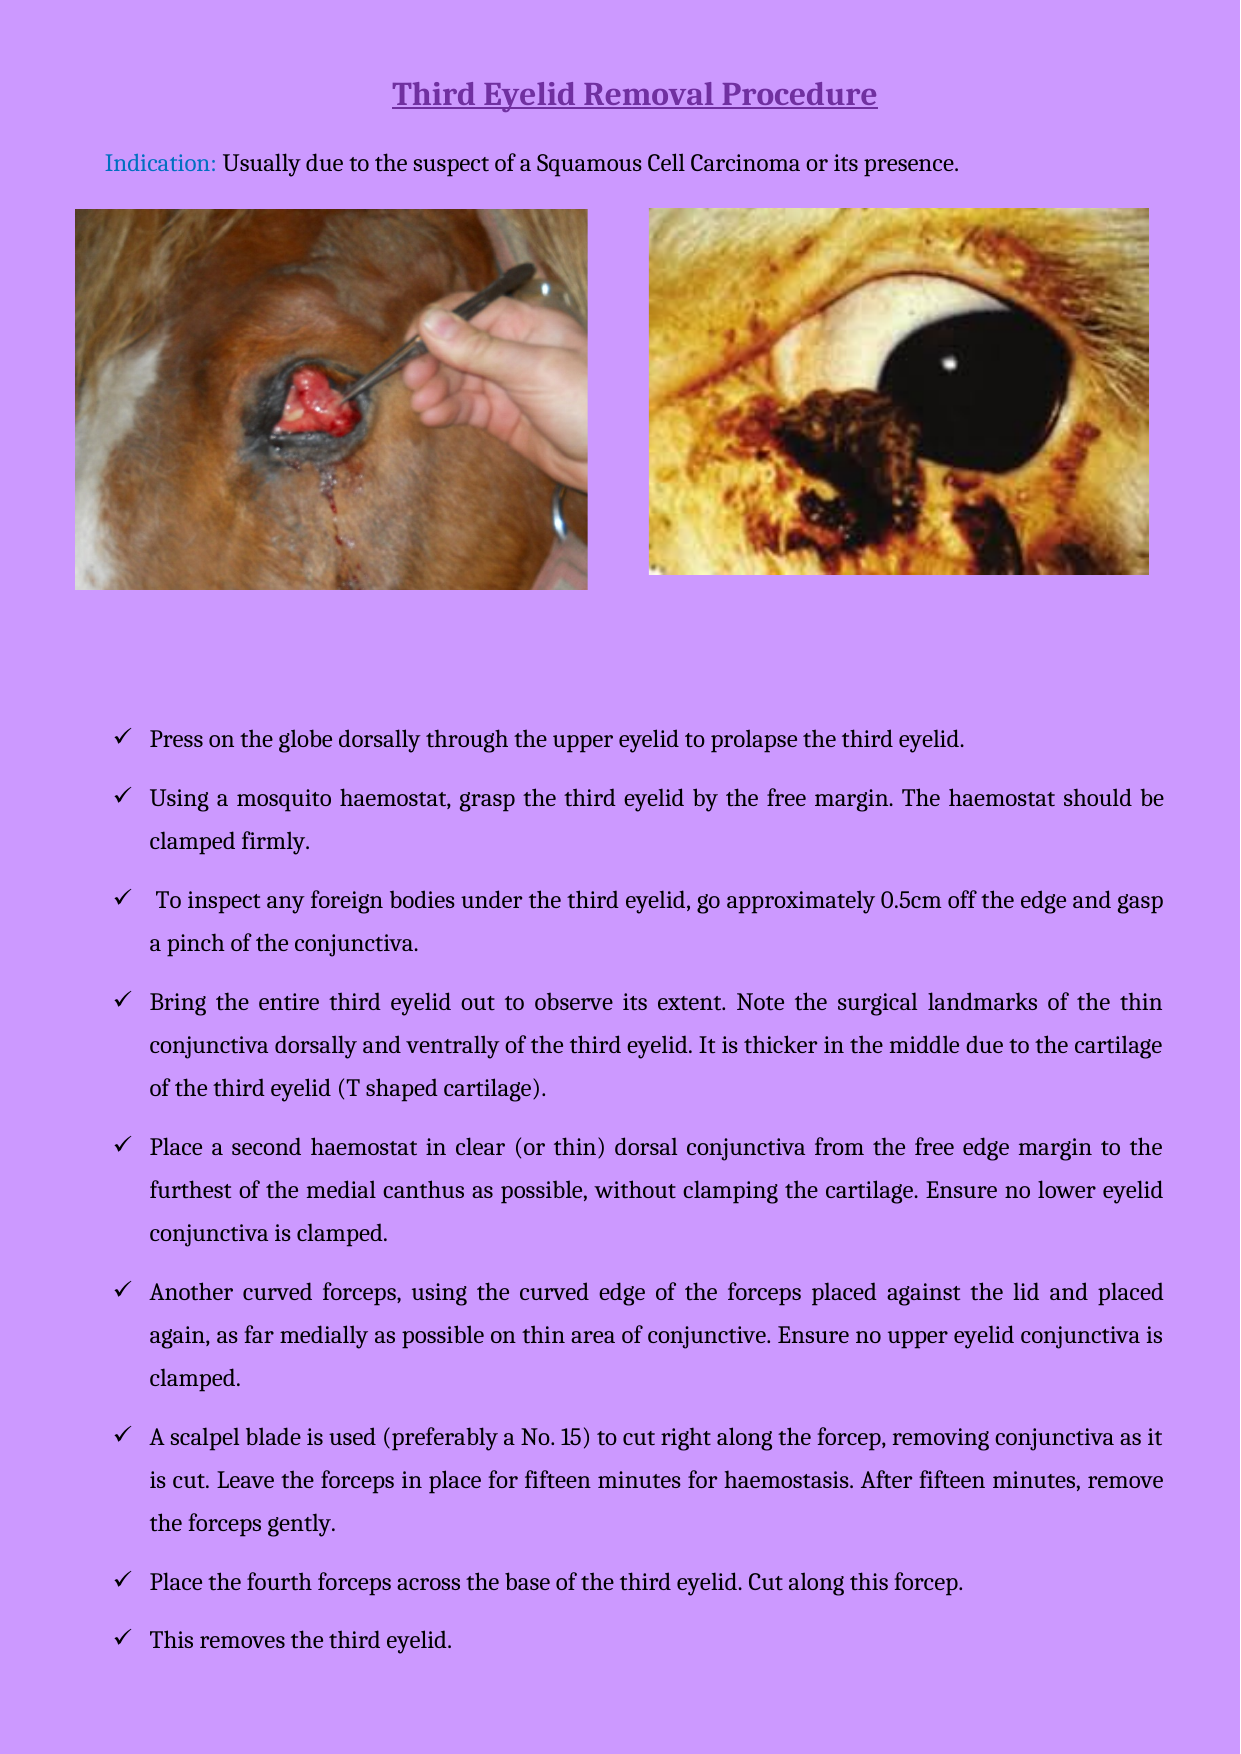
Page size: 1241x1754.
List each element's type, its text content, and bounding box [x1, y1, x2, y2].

list A scalpel blade is used (preferably a No. 15) to cut right along the forcep, removing conjunctiva as it is cut. Leave the forceps in place for fifteen minutes for haemostasis. After fifteen minutes, remove the forceps gently. [112, 1422, 1165, 1537]
list Bring the entire third eyelid out to observe its extent. Note the surgical landmarks of the thin conjunctiva dorsally and ventrally of the third eyelid. It is thicker in the middle due to the cartilage of the third eyelid (T shaped cartilage). [112, 987, 1165, 1102]
list Press on the globe dorsally through the upper eyelid to prolapse the third eyelid. [112, 725, 1165, 754]
text Indication: Usually due to the suspect of a Squamous Cell Carcinoma or its presence. [104, 149, 1165, 178]
picture [75, 209, 588, 590]
list Using a mosquito haemostat, grasp the third eyelid by the free margin. The haemostat should be clamped firmly. [112, 784, 1165, 856]
list Another curved forceps, using the curved edge of the forceps placed against the lid and placed again, as far medially as possible on thin area of conjunctive. Ensure no upper eyelid conjunctiva is clamped. [112, 1277, 1165, 1392]
list Place the fourth forceps across the base of the third eyelid. Cut along this forcep. [112, 1567, 1165, 1596]
picture [648, 208, 1149, 575]
list This removes the third eyelid. [112, 1626, 1165, 1655]
text Third Eyelid Removal Procedure [104, 75, 1165, 113]
list Place a second haemostat in clear (or thin) dorsal conjunctiva from the free edge margin to the furthest of the medial canthus as possible, without clamping the cartilage. Ensure no lower eyelid conjunctiva is clamped. [112, 1132, 1165, 1247]
list To inspect any foreign bodies under the third eyelid, go approximately 0.5cm off the edge and gasp a pinch of the conjunctiva. [112, 886, 1165, 957]
